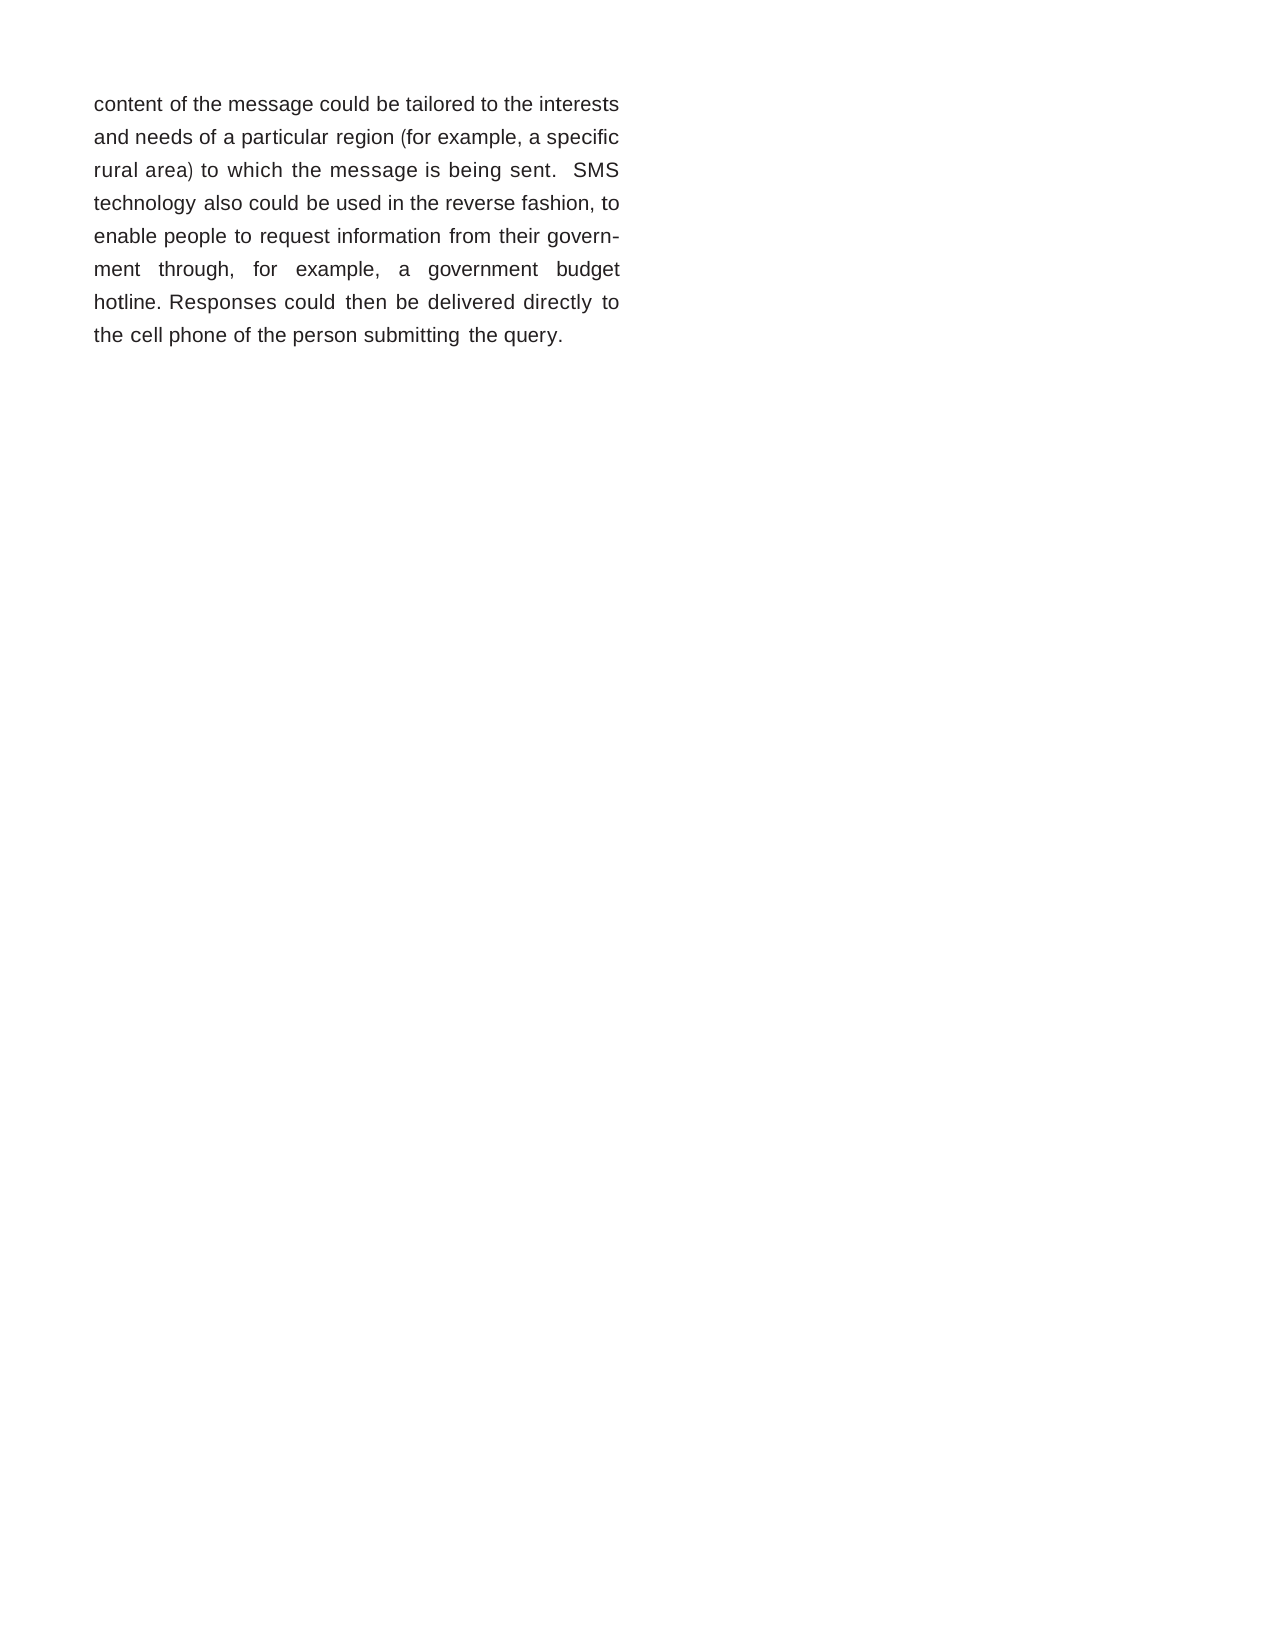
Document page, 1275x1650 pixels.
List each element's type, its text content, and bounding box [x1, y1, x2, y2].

text content of the message could be tailored to the interests and needs of a particular region (for example, a specific rural area) to which the message is being sent. SMS technology also could be used in the reverse fashion, to enable people to request information from their govern- ment through, for example, a government budget hotline. Responses could then be delivered directly to the cell phone of the person submitting the query. [94, 92, 620, 347]
